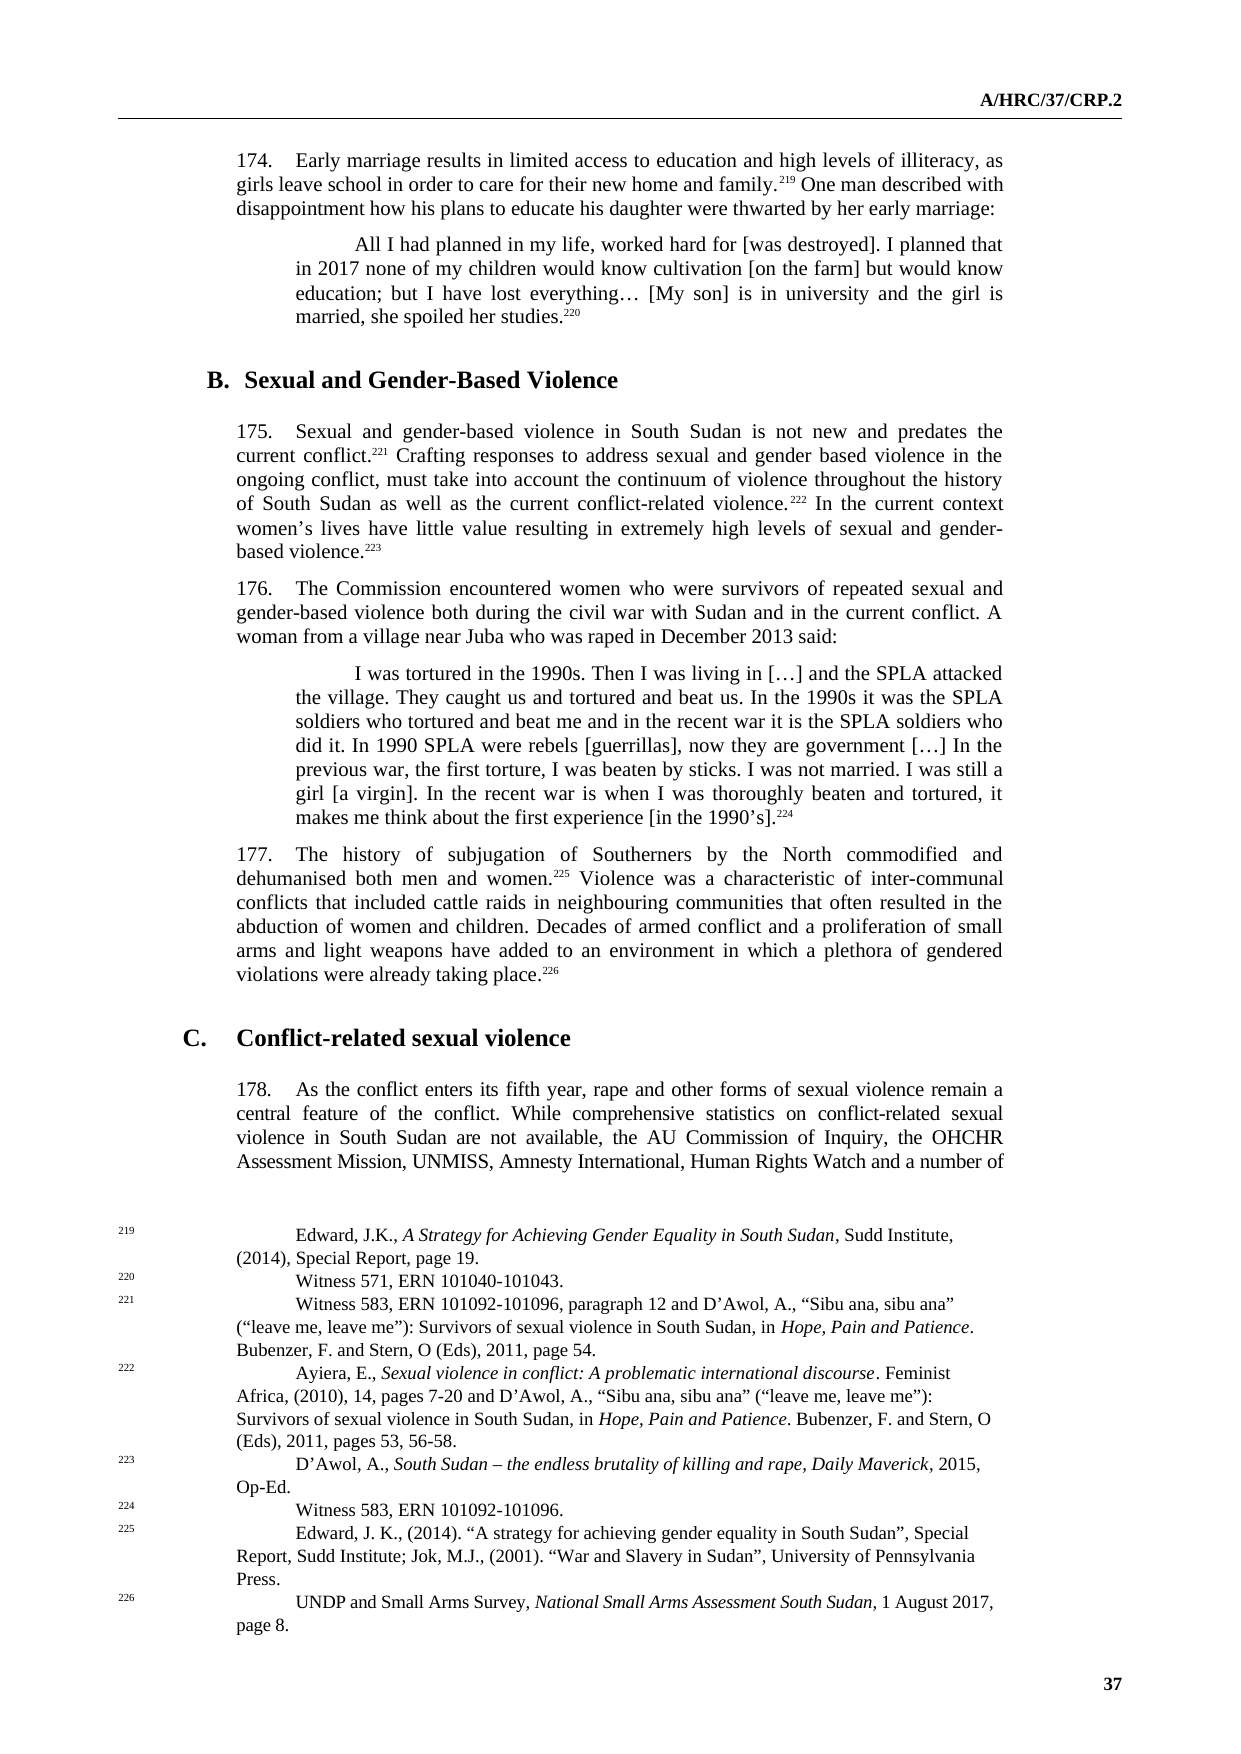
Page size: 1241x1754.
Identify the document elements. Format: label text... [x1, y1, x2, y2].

text 174. Early marriage results in limited access to education and high levels of illiteracy, as girls leave school in order to care for their new home and family. One man described with disappointment how his plans to educate his daughter were thwarted by her early marriage: [236, 148, 1004, 220]
text 178. As the conflict enters its fifth year, rape and other forms of sexual violence remain a central feature of the conflict. While comprehensive statistics on conflict-related sexual violence in South Sudan are not available, the AU Commission of Inquiry, the OHCHR Assessment Mission, UNMISS, Amnesty International, Human Rights Watch and a number of South Sudanese civil society and NGOs have documented these violations throughout the conflict. [236, 1077, 1004, 1173]
text All I had planned in my life, worked hard for [was destroyed]. I planned that in 2017 none of my children would know cultivation [on the farm] but would know education; but I have lost everything… [My son] is in university and the girl is married, she spoiled her studies. [295, 232, 1004, 328]
text 177. The history of subjugation of Southerners by the North commodified and dehumanised both men and women. Violence was a characteristic of inter-communal conflicts that included cattle raids in neighbouring communities that often resulted in the abduction of women and children. Decades of armed conflict and a proliferation of small arms and light weapons have added to an environment in which a plethora of gendered violations were already taking place. [236, 842, 1004, 986]
list Sexual and Gender-Based Violence [207, 366, 1004, 394]
text I was tortured in the 1990s. Then I was living in […] and the SPLA attacked the village. They caught us and tortured and beat us. In the 1990s it was the SPLA soldiers who tortured and beat me and in the recent war it is the SPLA soldiers who did it. In 1990 SPLA were rebels [guerrillas], now they are government […] In the previous war, the first torture, I was beaten by sticks. I was not married. I was still a girl [a virgin]. In the recent war is when I was thoroughly beaten and tortured, it makes me think about the first experience [in the 1990’s]. [295, 661, 1004, 829]
text 175. Sexual and gender-based violence in South Sudan is not new and predates the current conflict. Crafting responses to address sexual and gender based violence in the ongoing conflict, must take into account the continuum of violence throughout the history of South Sudan as well as the current conflict-related violence. In the current context women’s lives have little value resulting in extremely high levels of sexual and gender-based violence. [236, 419, 1004, 563]
text 176. The Commission encountered women who were survivors of repeated sexual and gender-based violence both during the civil war with Sudan and in the current conflict. A woman from a village near Juba who was raped in December 2013 said: [236, 576, 1004, 648]
text C. Conflict-related sexual violence [118, 1023, 1004, 1052]
